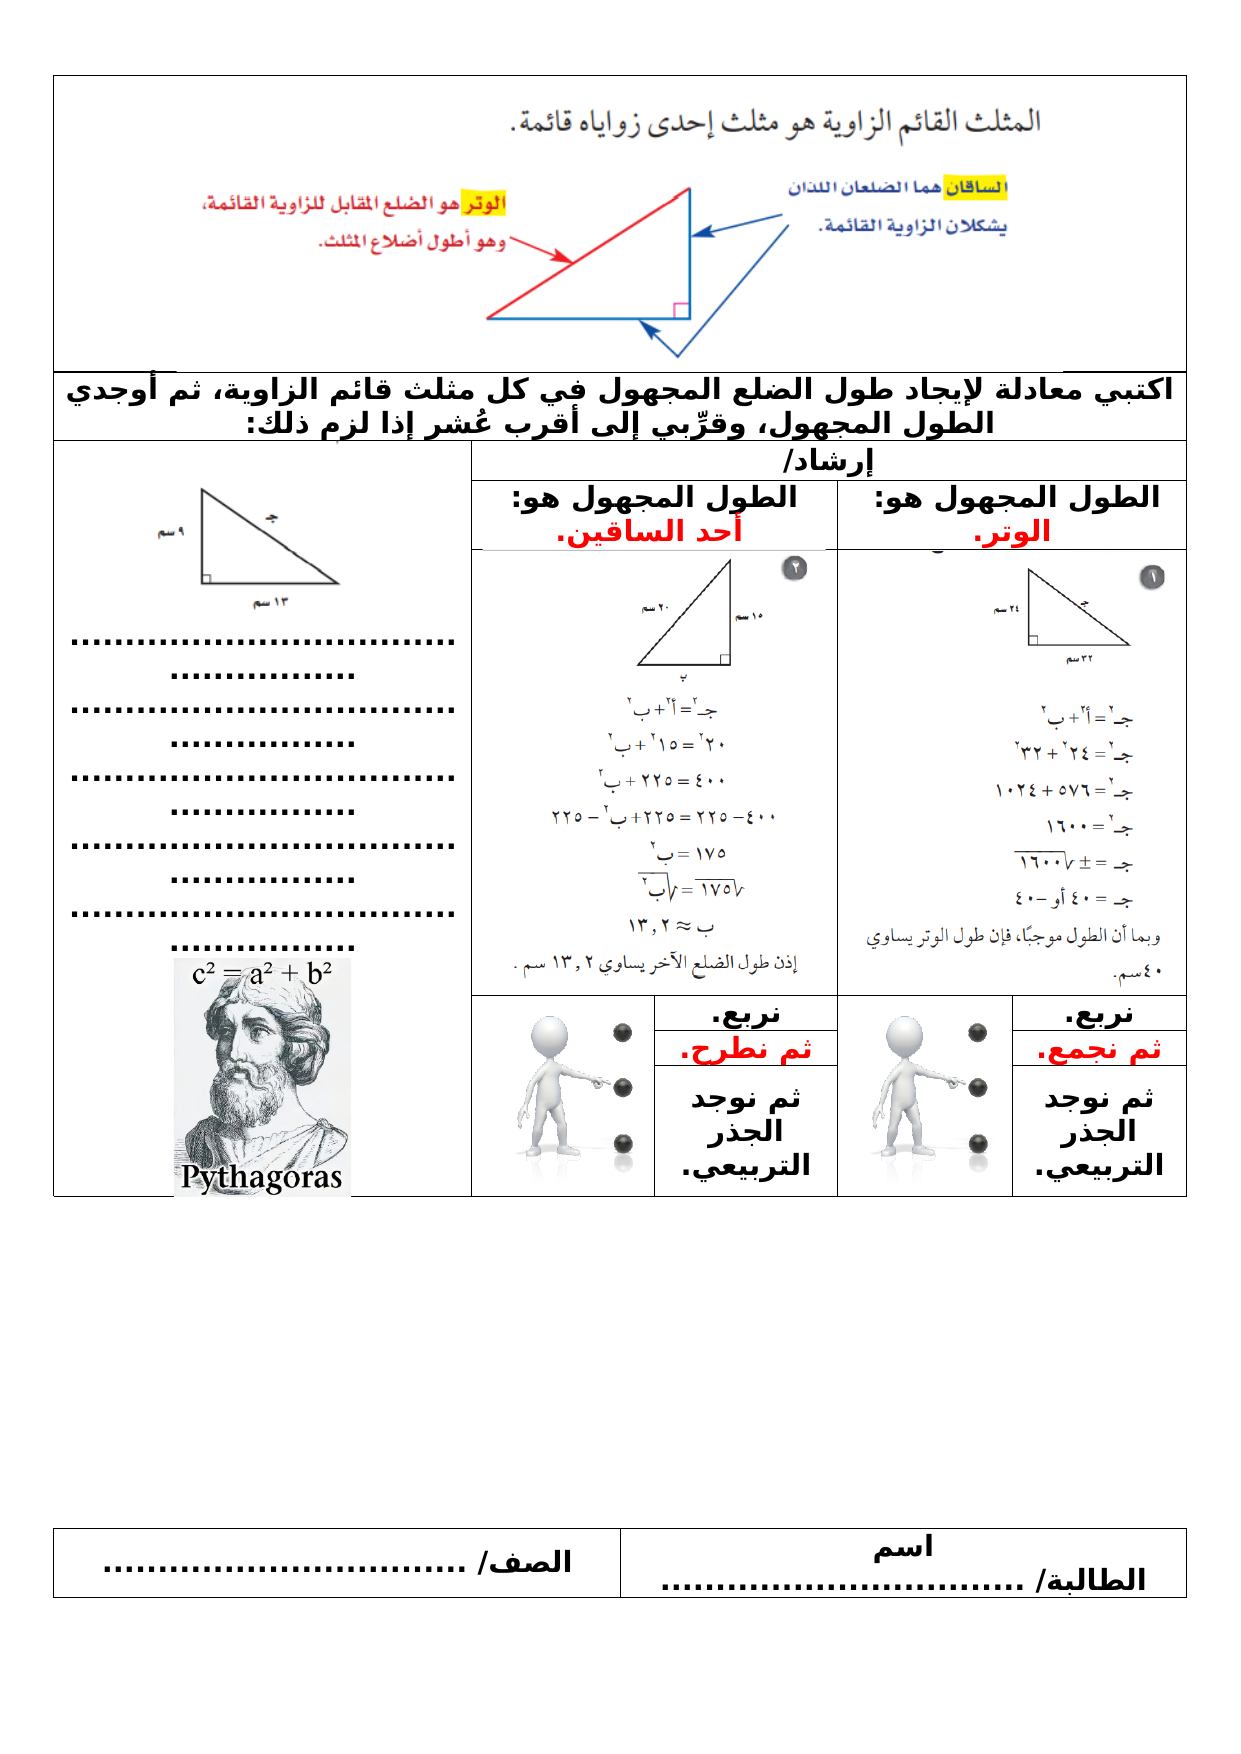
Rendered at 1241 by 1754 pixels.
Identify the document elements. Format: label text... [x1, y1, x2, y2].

table_cell [54, 76, 176, 371]
table_cell [1064, 76, 1186, 371]
table_cell الطول المجهول هو: أحد الساقين. [472, 481, 837, 548]
table_cell ثم نطرح. [655, 1031, 837, 1065]
table_cell اكتبي معادلة لإيجاد طول الضلع المجهول في كل مثلث قائم الزاوية، ثم أوجدي الطول المجهول، وقرِّبي إلى أقرب عُشر إذا لزم ذلك: [54, 373, 1186, 440]
picture [851, 1007, 998, 1185]
table_cell ثم نوجد الجذر التربيعي. [655, 1066, 837, 1196]
picture [496, 1007, 643, 1185]
table_header اسم الطالبة/ ................................. [621, 1529, 1186, 1597]
table_cell الطول المجهول هو: الوتر. [838, 481, 1186, 548]
table_cell [472, 996, 654, 1196]
table_cell ثم نجمع. [1013, 1031, 1186, 1065]
table_cell [838, 996, 1012, 1196]
table_cell ثم نوجد الجذر التربيعي. [1013, 1066, 1186, 1196]
table_cell .................................................... .................................................... .................................................... .................................................... .................................................... [54, 441, 471, 1196]
picture [848, 551, 1175, 993]
picture [173, 958, 352, 1197]
table_cell [826, 550, 837, 994]
table_cell نربع. [1013, 996, 1186, 1030]
table_cell نربع. [655, 996, 837, 1030]
table_header الصف/ ................................. [54, 1529, 620, 1597]
table_cell إرشاد/ [472, 441, 1186, 479]
table_cell [838, 550, 1186, 994]
picture [138, 441, 387, 619]
picture [176, 76, 1064, 372]
picture [482, 549, 826, 995]
table_cell [472, 550, 482, 994]
